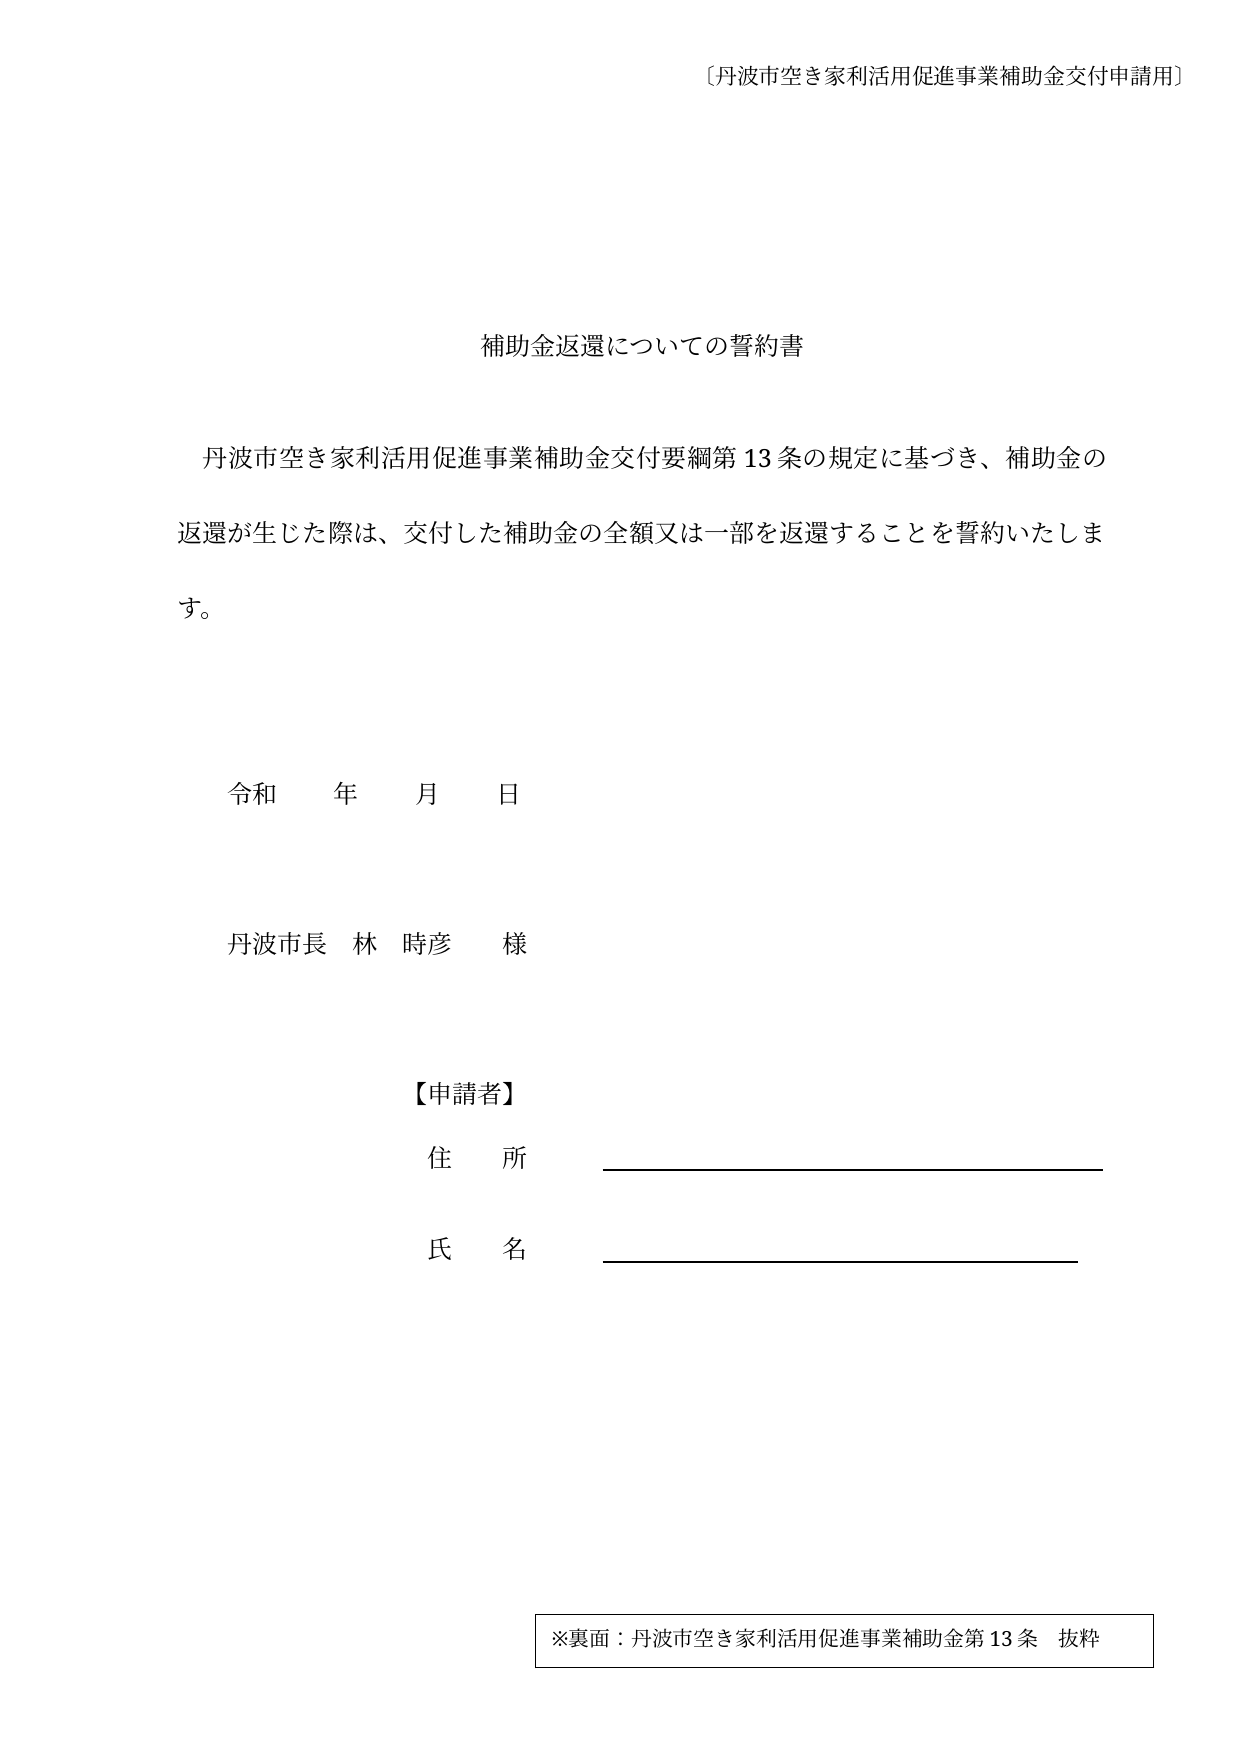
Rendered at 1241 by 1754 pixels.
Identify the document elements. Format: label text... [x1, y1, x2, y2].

text 令和 年 月 日 [177, 774, 1107, 812]
text 丹波市長 林 時彦 様 [177, 924, 1107, 962]
text 丹波市空き家利活用促進事業補助金交付要綱第13条の規定に基づき、補助金の返還が生じた際は、交付した補助金の全額又は一部を返還することを誓約いたします。 [177, 438, 1107, 626]
text 【申請者】 [177, 1074, 1107, 1112]
text 補助金返還についての誓約書 [177, 326, 1107, 363]
text 氏 名 [177, 1222, 1107, 1268]
text 住 所 [177, 1131, 1107, 1176]
